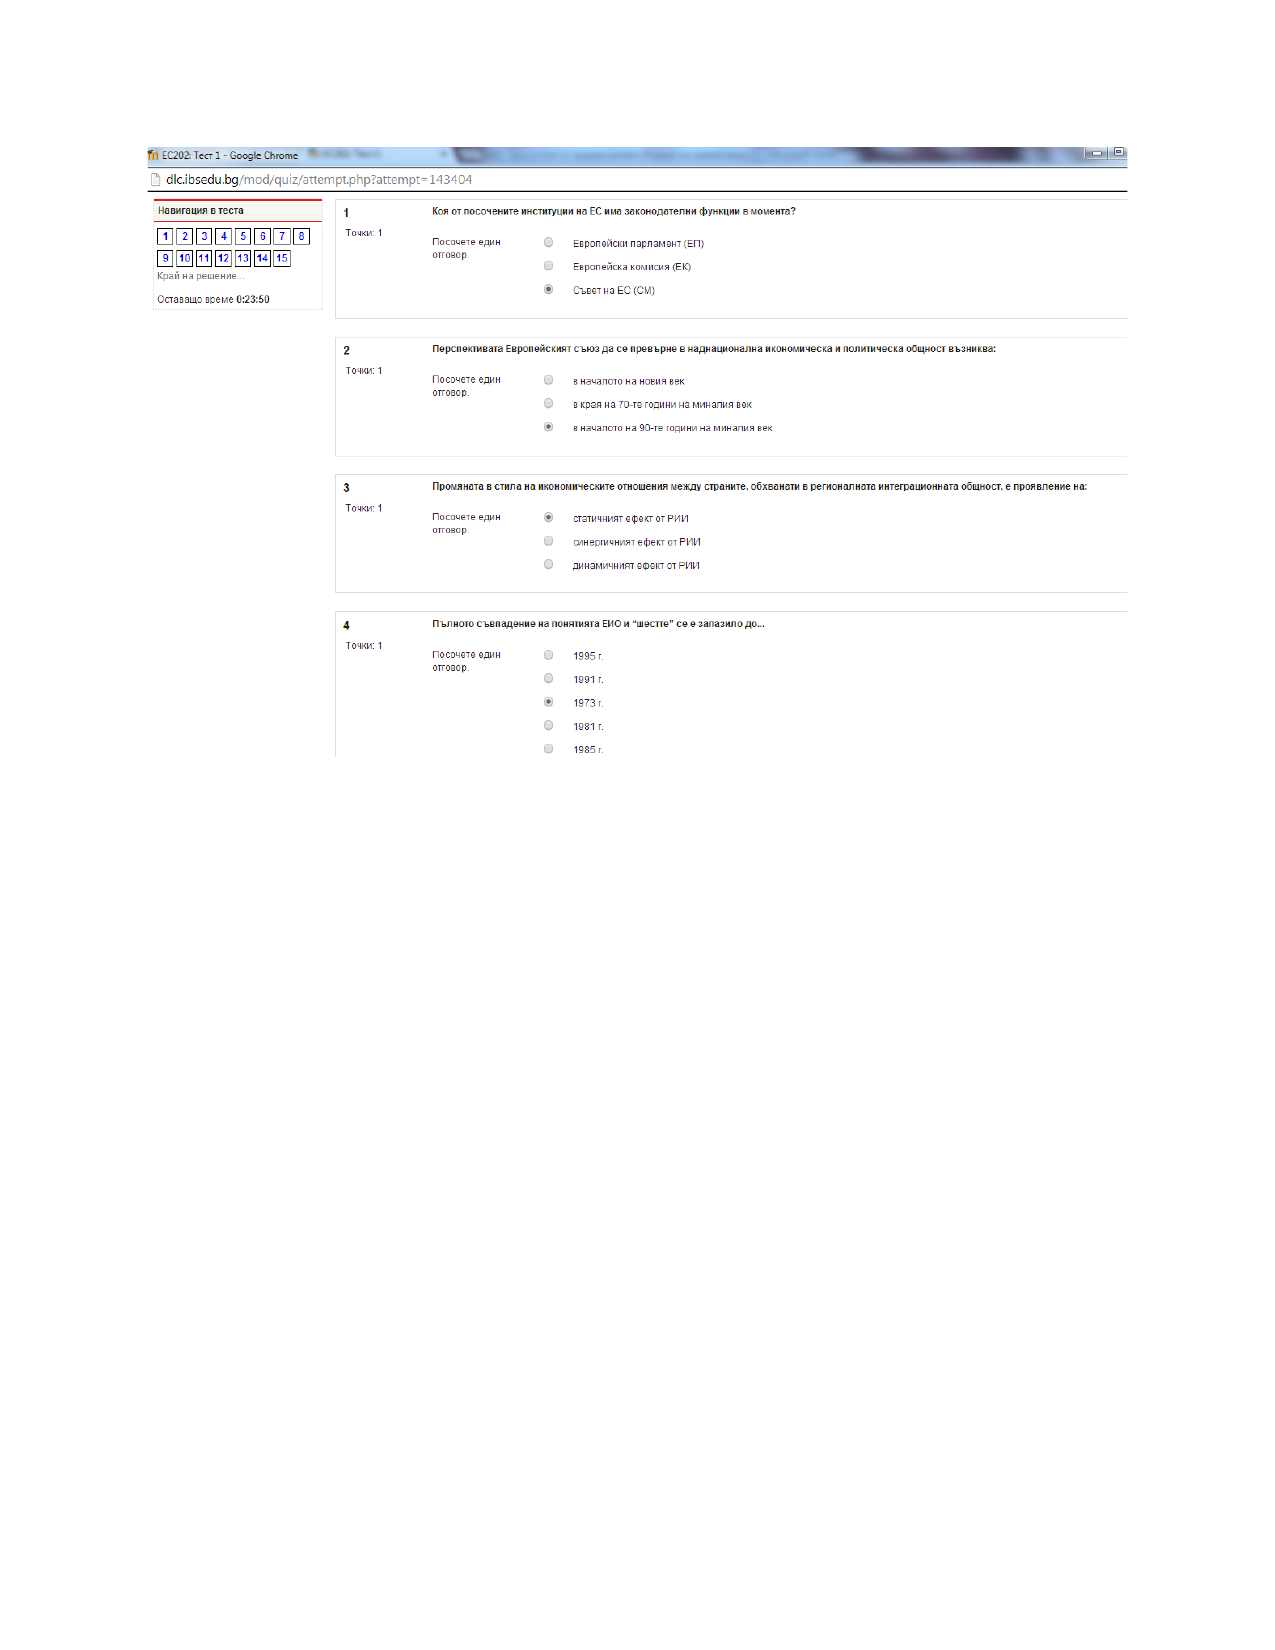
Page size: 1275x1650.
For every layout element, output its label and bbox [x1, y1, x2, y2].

picture [147, 147, 1128, 757]
